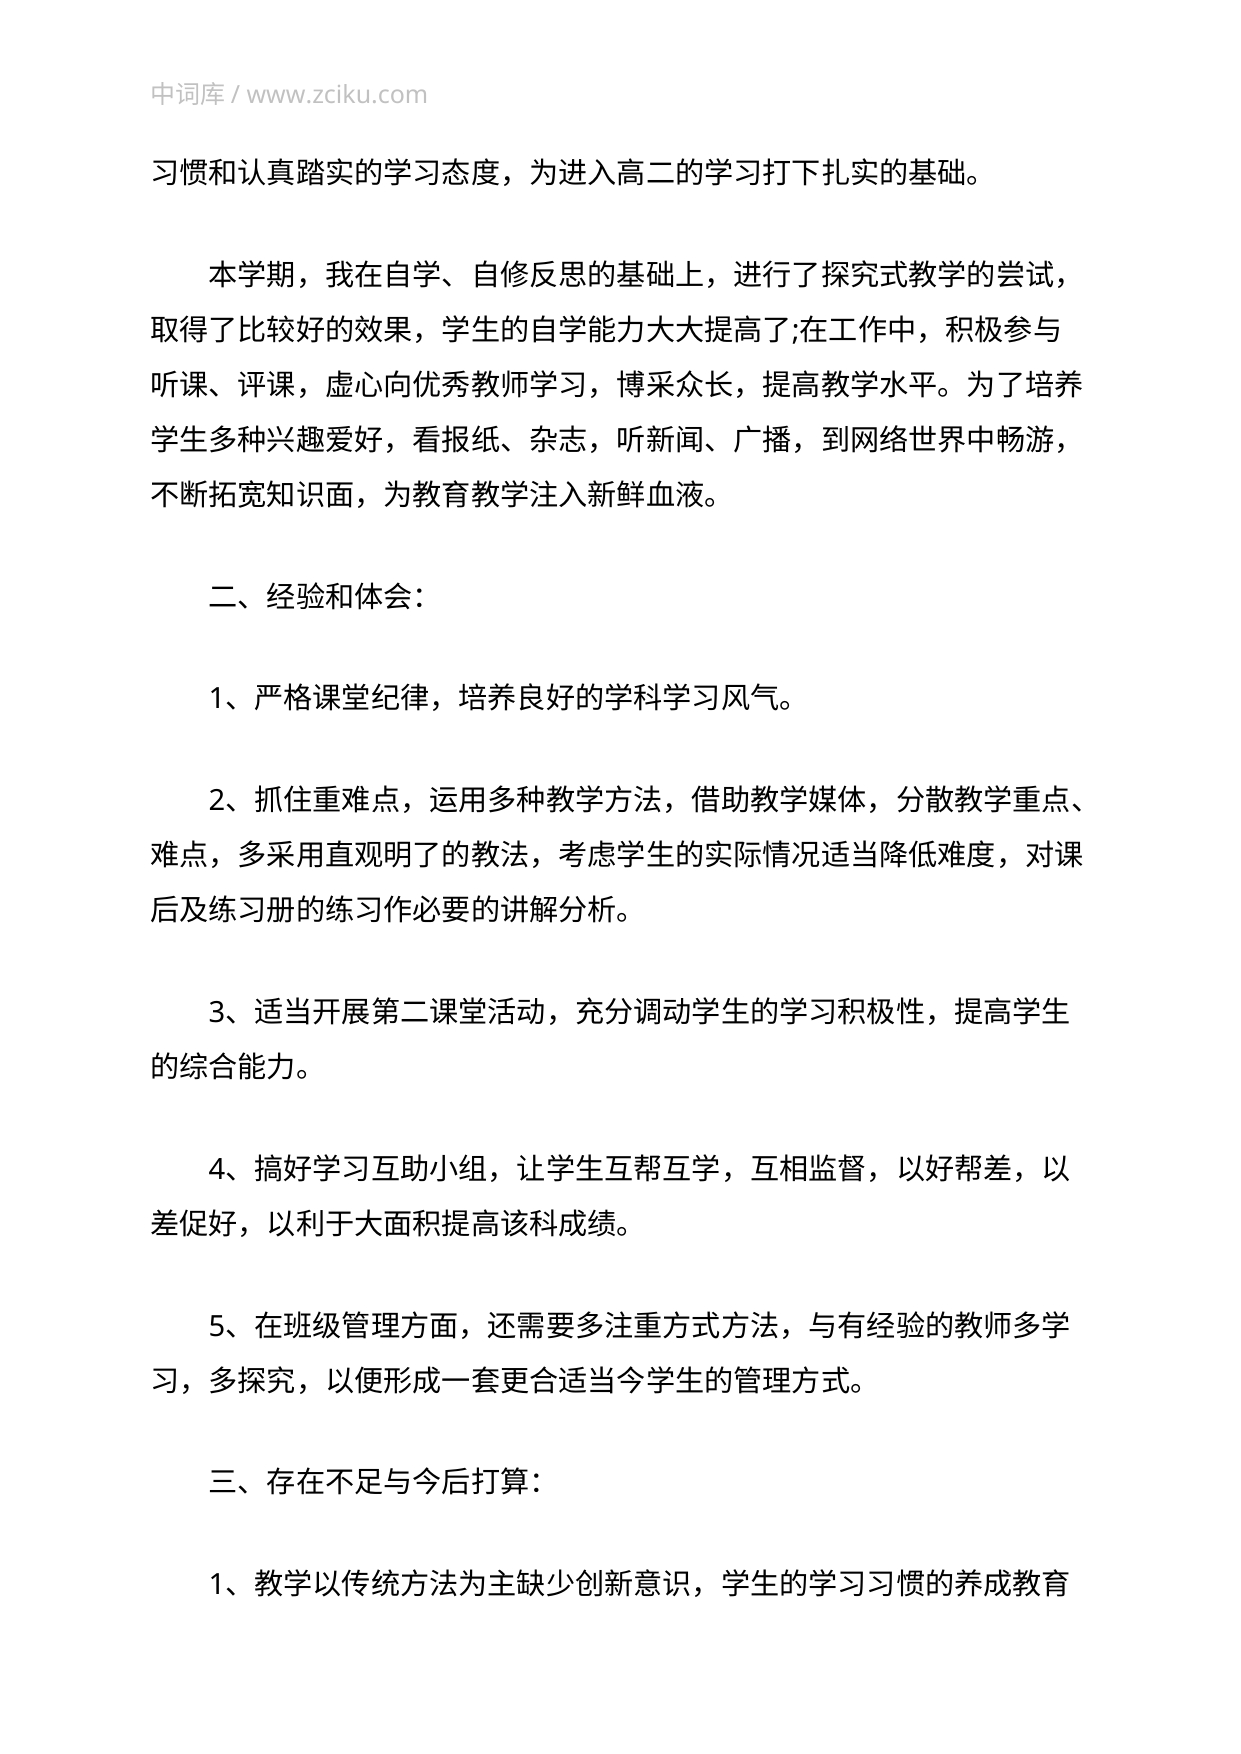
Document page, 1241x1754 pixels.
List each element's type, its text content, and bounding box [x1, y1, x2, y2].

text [150, 150, 1090, 192]
text 4、搞好学习互助小组，让学生互帮互学，互相监督，以好帮差，以差促好，以利于大面积提高该科成绩。 [150, 1145, 1090, 1243]
text 5、在班级管理方面，还需要多注重方式方法，与有经验的教师多学习，多探究，以便形成一套更合适当今学生的管理方式。 [150, 1302, 1090, 1399]
text 本学期，我在自学、自修反思的基础上，进行了探究式教学的尝试，取得了比较好的效果，学生的自学能力大大提高了;在工作中，积极参与听课、评课，虚心向优秀教师学习，博采众长，提高教学水平。为了培养学生多种兴趣爱好，看报纸、杂志，听新闻、广播，到网络世界中畅游，不断拓宽知识面，为教育教学注入新鲜血液。 [150, 252, 1090, 514]
text 1、严格课堂纪律，培养良好的学科学习风气。 [150, 675, 1090, 717]
text 三、存在不足与今后打算： [150, 1459, 1090, 1501]
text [150, 1561, 1090, 1603]
text 3、适当开展第二课堂活动，充分调动学生的学习积极性，提高学生的综合能力。 [150, 989, 1090, 1086]
text 2、抓住重难点，运用多种教学方法，借助教学媒体，分散教学重点、难点，多采用直观明了的教法，考虑学生的实际情况适当降低难度，对课后及练习册的练习作必要的讲解分析。 [150, 777, 1090, 929]
text 二、经验和体会： [150, 573, 1090, 616]
